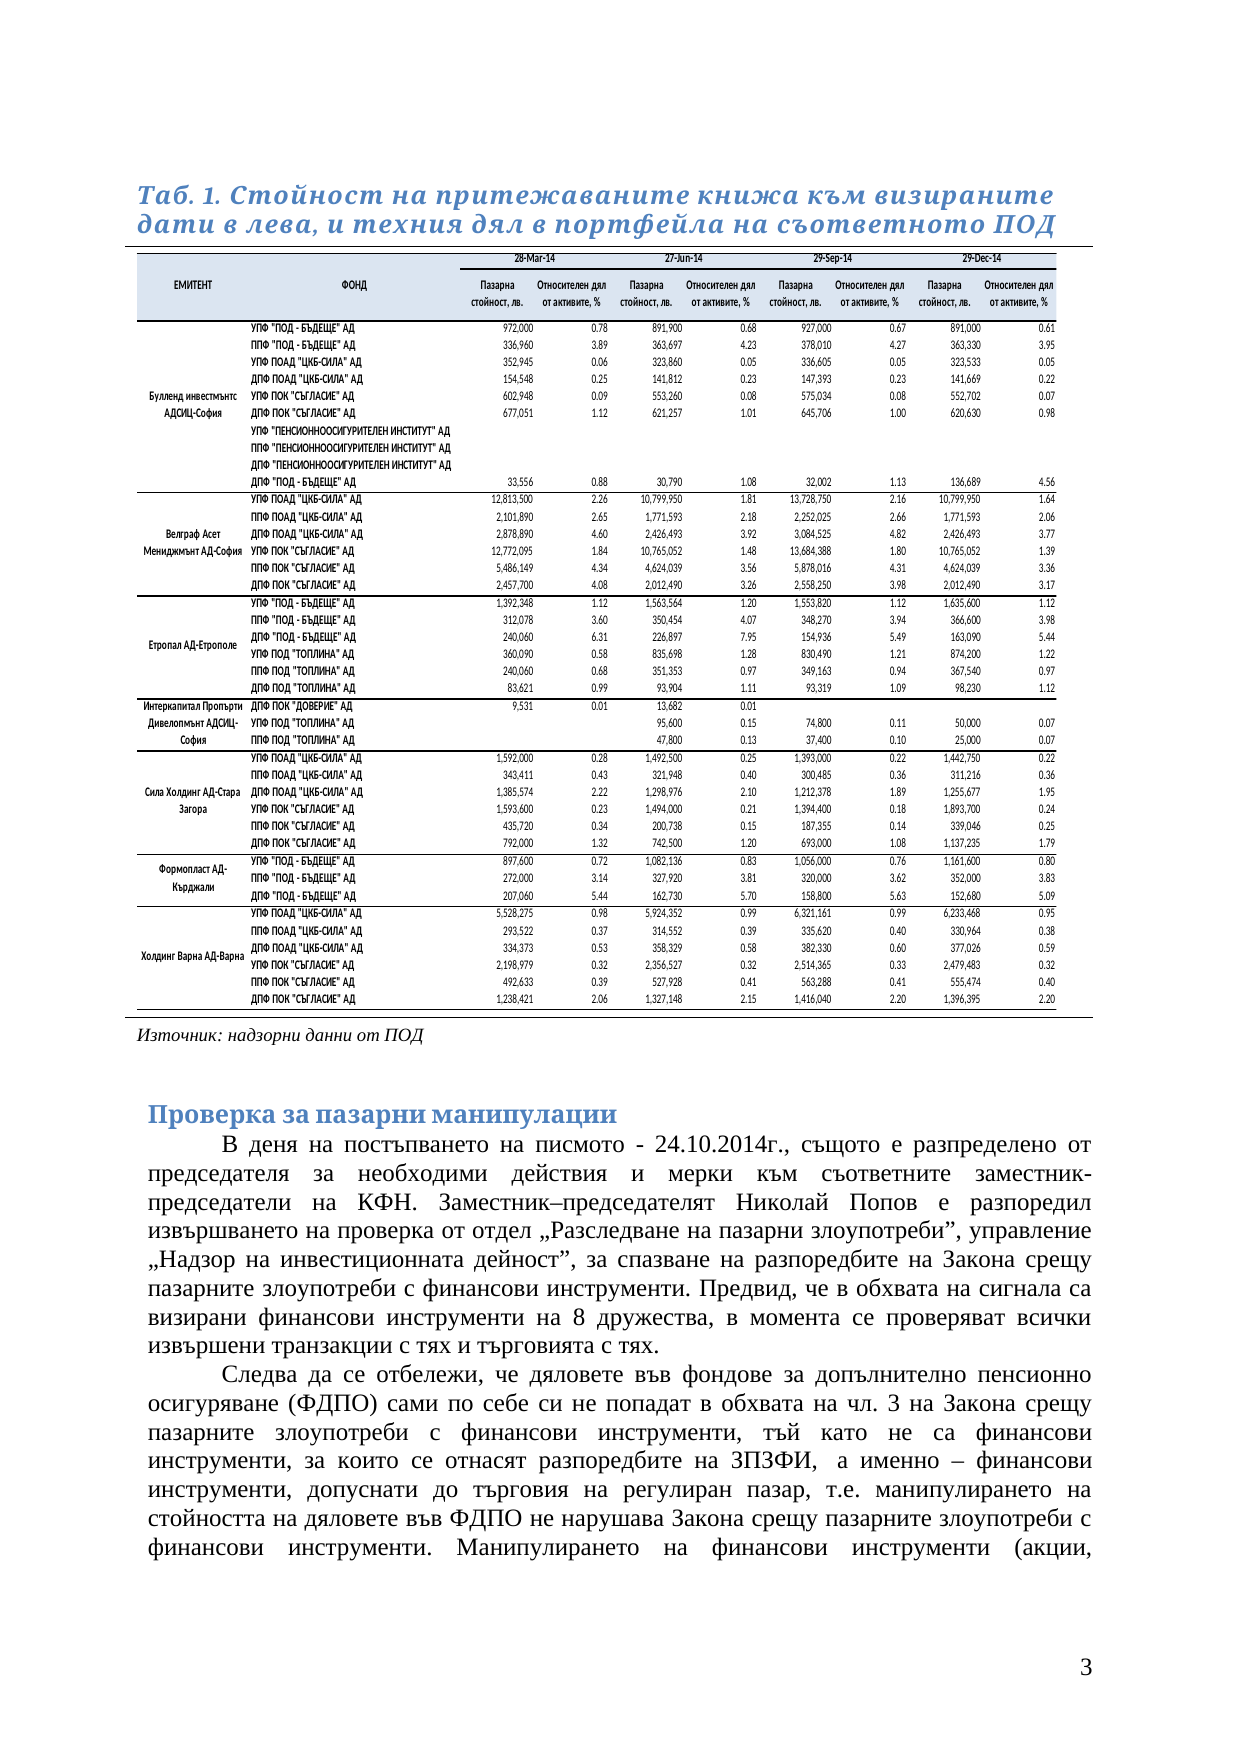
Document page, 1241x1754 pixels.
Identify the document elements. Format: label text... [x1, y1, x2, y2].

subtitle Проверка за пазарни манипулации [148, 1101, 1093, 1129]
text В деня на постъпването на писмото - 24.10.2014г., същото е разпределено от председателя за необходими действия и мерки към съответните заместник-председатели на КФН. Заместник–председателят Николай Попов е разпоредил извършването на проверка от отдел „Разследване на пазарни злоупотреби”, управление „Надзор на инвестиционната дейност”, за спазване на разпоредбите на Закона срещу пазарните злоупотреби с финансови инструменти. Предвид, че в обхвата на сигнала са визирани финансови инструменти на 8 дружества, в момента се проверяват всички извършени транзакции с тях и търговията с тях. [148, 1129, 1093, 1359]
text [148, 1359, 1093, 1561]
table_cell Източник: надзорни данни от ПОД [125, 1018, 1093, 1051]
table_header Таб. 1. Стойност на притежаваните книжа към визираните дати в лева, и техния дял в портфейла на съответното ПОД [125, 176, 1093, 246]
table_cell [125, 247, 1093, 1017]
